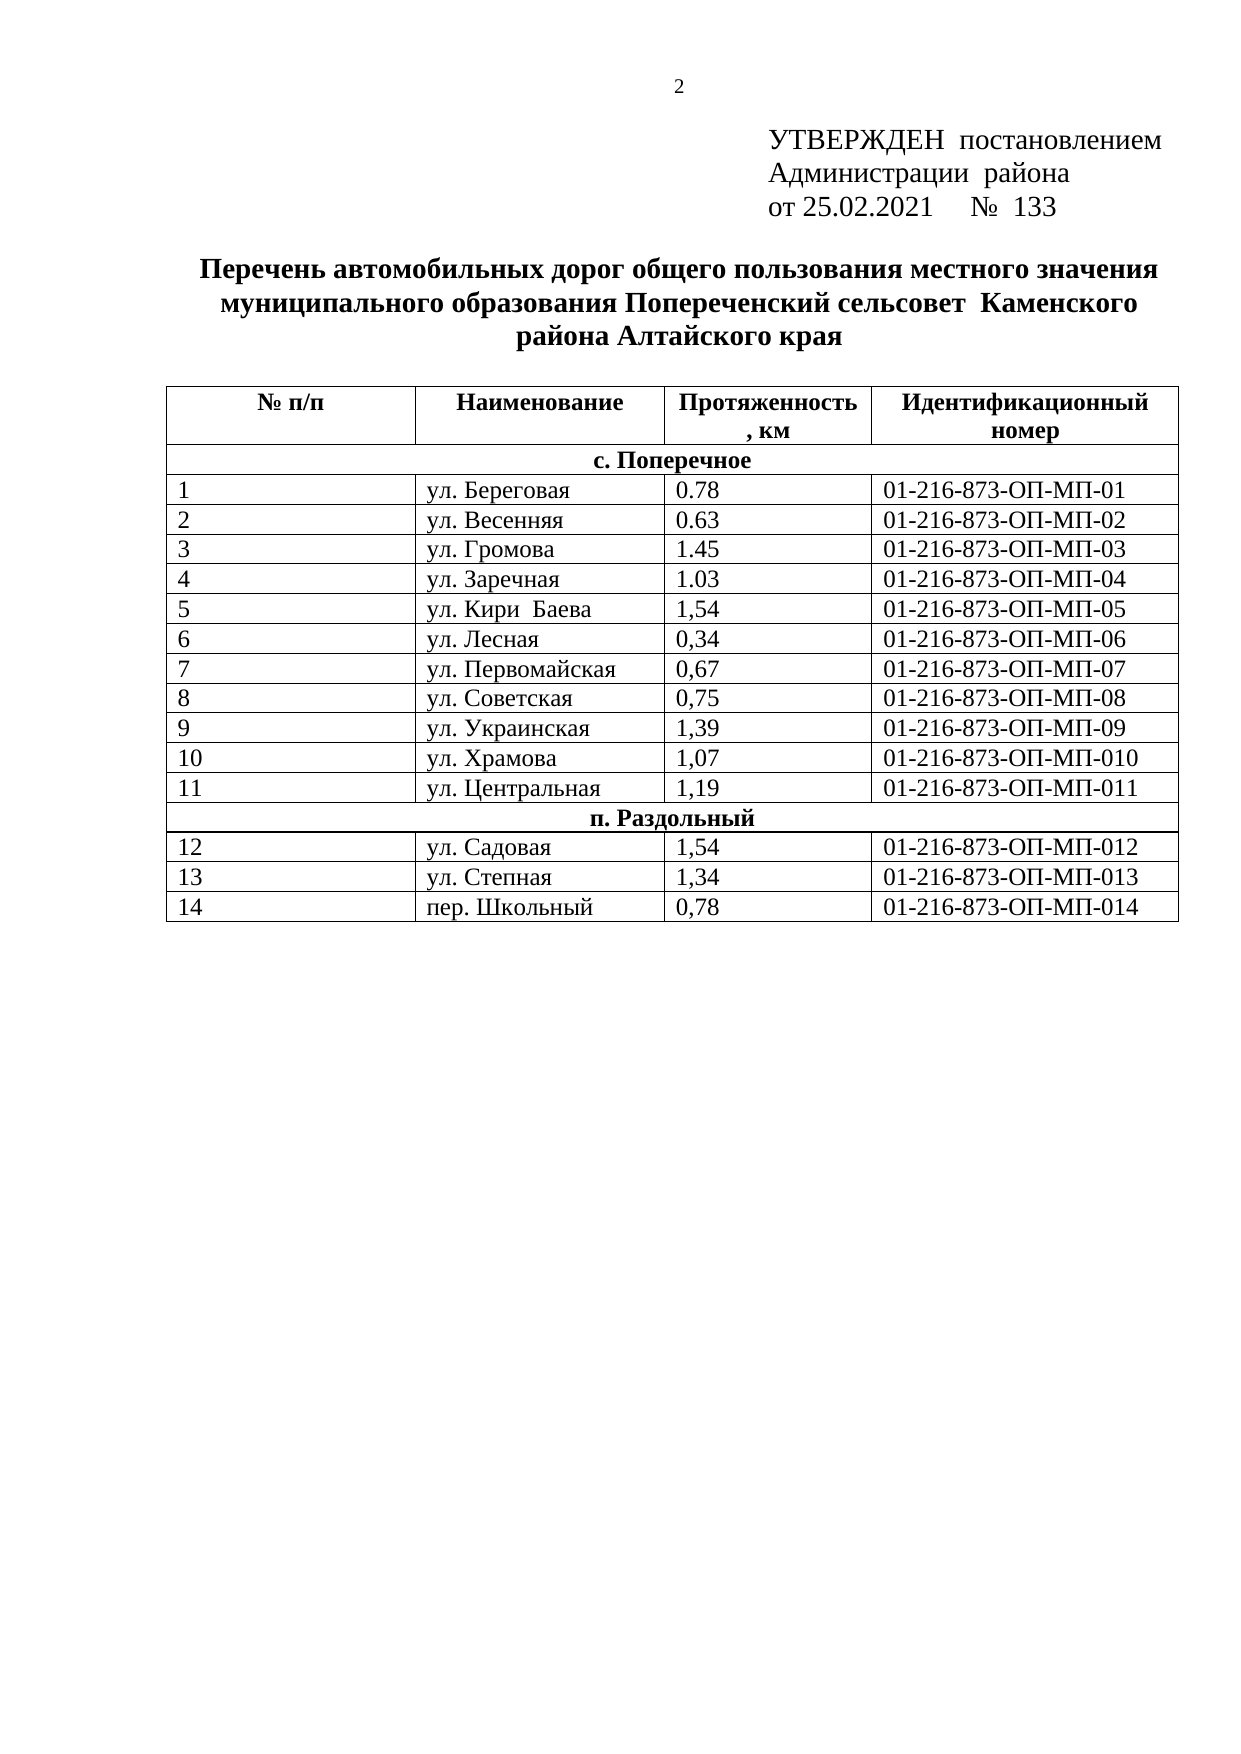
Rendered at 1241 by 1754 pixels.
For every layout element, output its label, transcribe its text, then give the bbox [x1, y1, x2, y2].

table_cell 0.63 [665, 505, 871, 533]
table_cell 01-216-873-ОП-МП-02 [872, 505, 1178, 533]
table_cell ул. Громова [416, 535, 664, 563]
table_cell 1.45 [665, 535, 871, 563]
table_cell 14 [167, 892, 415, 921]
table_cell 1,39 [665, 713, 871, 742]
table_cell 6 [167, 624, 415, 653]
table_cell ул. Украинская [416, 713, 664, 742]
table_cell 01-216-873-ОП-МП-04 [872, 564, 1178, 593]
table_cell 01-216-873-ОП-МП-08 [872, 684, 1178, 712]
table_cell 1,34 [665, 862, 871, 891]
table_cell 12 [167, 833, 415, 861]
table_cell ул. Береговая [416, 475, 664, 504]
table_header Наименование [416, 387, 664, 444]
table_cell 1 [167, 475, 415, 504]
table_cell 01-216-873-ОП-МП-010 [872, 743, 1178, 772]
table_cell 1,54 [665, 594, 871, 623]
table_cell 10 [167, 743, 415, 772]
table_cell 4 [167, 564, 415, 593]
table_cell 01-216-873-ОП-МП-014 [872, 892, 1178, 921]
table_cell 1,54 [665, 833, 871, 861]
table_cell 01-216-873-ОП-МП-06 [872, 624, 1178, 653]
table_cell с. Поперечное [167, 445, 1178, 474]
table_cell ул. Первомайская [416, 654, 664, 682]
table_cell 0,78 [665, 892, 871, 921]
table_cell ул. Заречная [416, 564, 664, 593]
table_cell 1,19 [665, 773, 871, 802]
table_cell ул. Центральная [416, 773, 664, 802]
table_cell ул. Кири Баева [416, 594, 664, 623]
table_cell 01-216-873-ОП-МП-05 [872, 594, 1178, 623]
table_cell 01-216-873-ОП-МП-012 [872, 833, 1178, 861]
table_cell 01-216-873-ОП-МП-09 [872, 713, 1178, 742]
table_cell 1,07 [665, 743, 871, 772]
table_header Протяженность, км [665, 387, 871, 444]
table_cell 01-216-873-ОП-МП-013 [872, 862, 1178, 891]
table_cell 3 [167, 535, 415, 563]
table_header № п/п [167, 387, 415, 444]
table_cell 2 [167, 505, 415, 533]
table_cell ул. Степная [416, 862, 664, 891]
title УТВЕРЖДЕН постановлением [768, 122, 1181, 156]
table_cell 11 [167, 773, 415, 802]
table_cell ул. Садовая [416, 833, 664, 861]
table_cell пер. Школьный [416, 892, 664, 921]
table_cell 7 [167, 654, 415, 682]
table_cell 0.78 [665, 475, 871, 504]
table_cell 0,34 [665, 624, 871, 653]
table_cell 1.03 [665, 564, 871, 593]
table_cell ул. Лесная [416, 624, 664, 653]
table_cell 01-216-873-ОП-МП-07 [872, 654, 1178, 682]
table_cell ул. Весенняя [416, 505, 664, 533]
table_cell 0,75 [665, 684, 871, 712]
title Администрации района [768, 156, 1181, 189]
table_cell 9 [167, 713, 415, 742]
table_header Идентификационный номер [872, 387, 1178, 444]
table_cell 01-216-873-ОП-МП-011 [872, 773, 1178, 802]
table_cell ул. Храмова [416, 743, 664, 772]
table_cell 01-216-873-ОП-МП-01 [872, 475, 1178, 504]
table_cell 13 [167, 862, 415, 891]
table_cell 8 [167, 684, 415, 712]
text Перечень автомобильных дорог общего пользования местного значения муниципального образования Попереченский сельсовет Каменского района Алтайского края [177, 251, 1181, 352]
table_cell ул. Советская [416, 684, 664, 712]
table_cell 5 [167, 594, 415, 623]
title от 25.02.2021 № 133 [768, 189, 1181, 223]
table_cell п. Раздольный [167, 803, 1178, 831]
table_cell 0,67 [665, 654, 871, 682]
table_cell 01-216-873-ОП-МП-03 [872, 535, 1178, 563]
